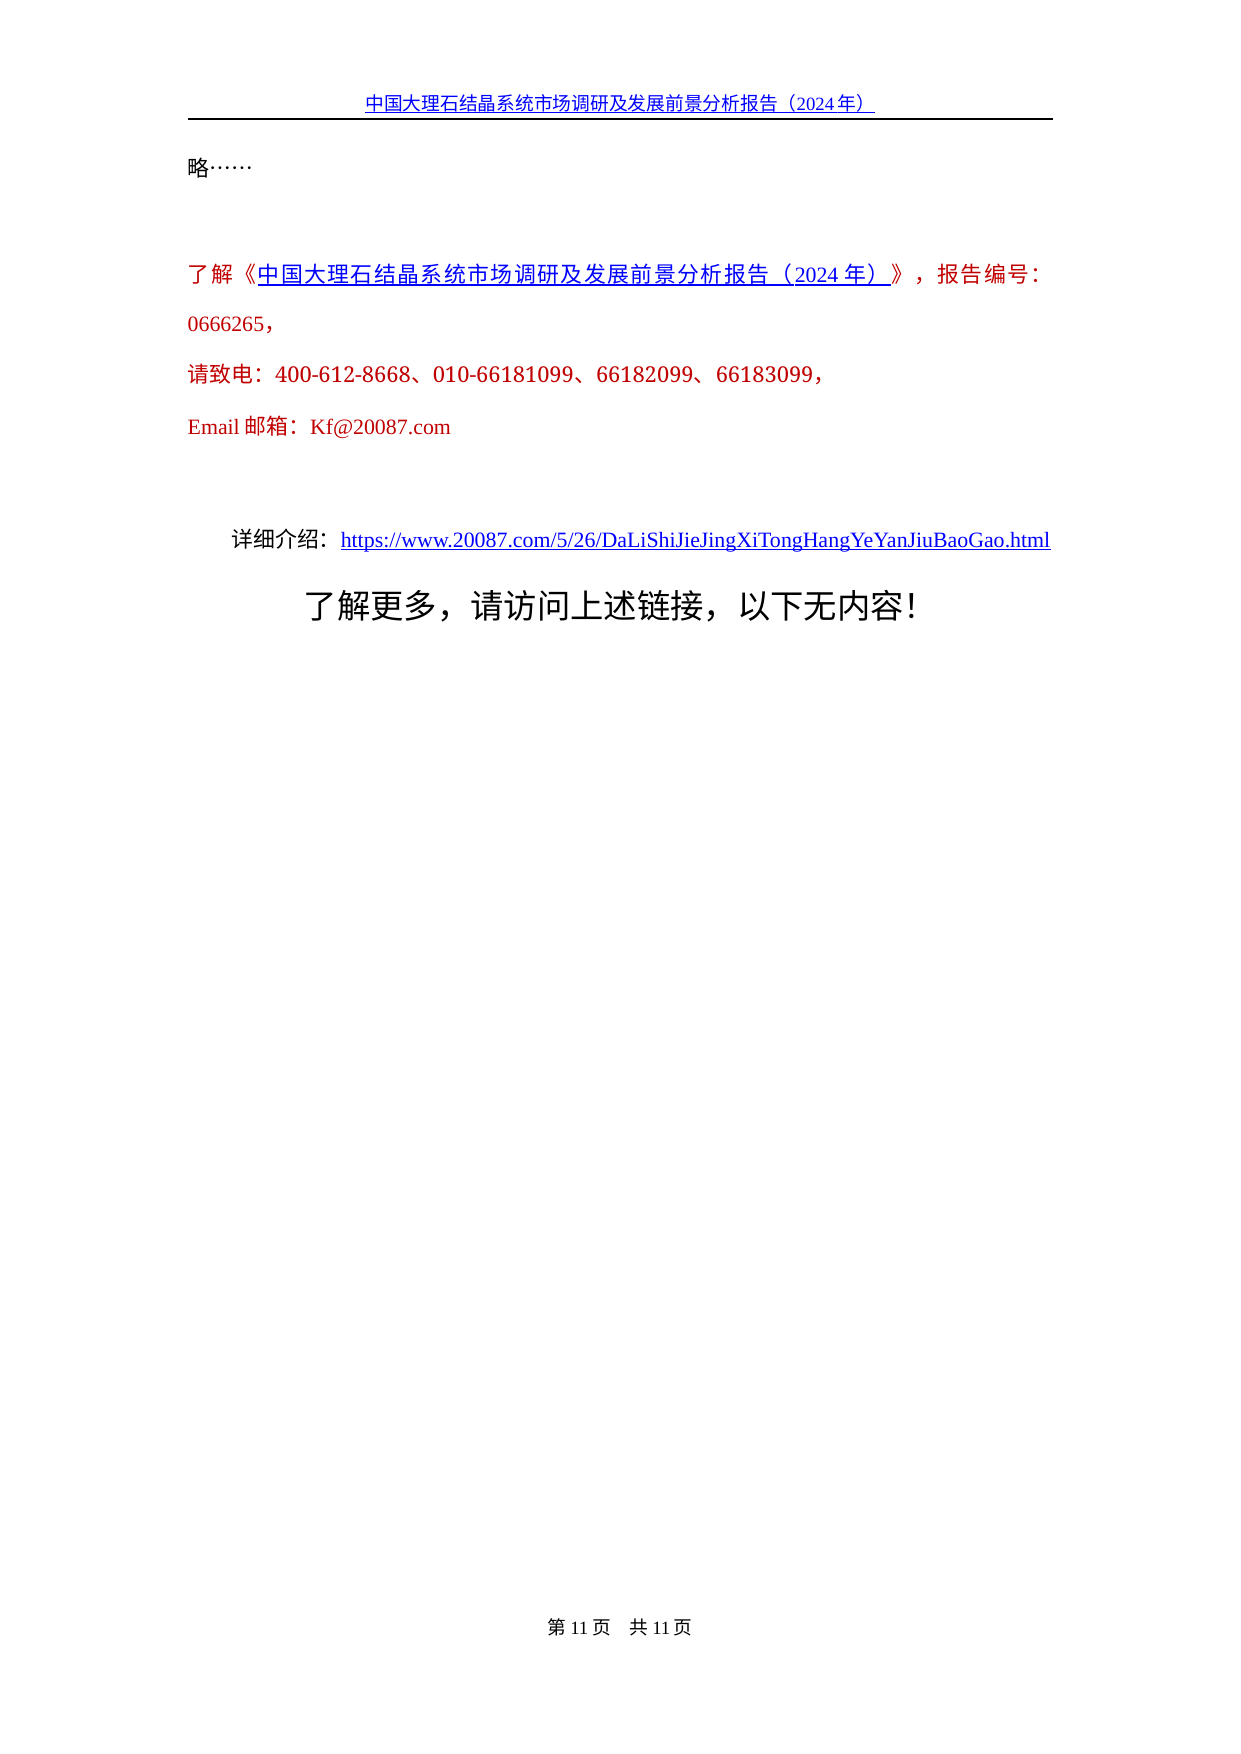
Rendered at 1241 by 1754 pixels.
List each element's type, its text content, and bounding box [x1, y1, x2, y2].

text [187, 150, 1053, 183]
text 详细介绍：https://www.20087.com/5/26/DaLiShiJieJingXiTongHangYeYanJiuBaoGao.html [187, 521, 1053, 554]
title 了解更多，请访问上述链接，以下无内容！ [187, 571, 1053, 636]
text 了解《中国大理石结晶系统市场调研及发展前景分析报告（2024年）》，报告编号：0666265， [187, 257, 1053, 338]
text 请致电：400-612-8668、010-66181099、66182099、66183099， [187, 357, 1053, 389]
text Email邮箱：Kf@20087.com [187, 408, 1053, 441]
